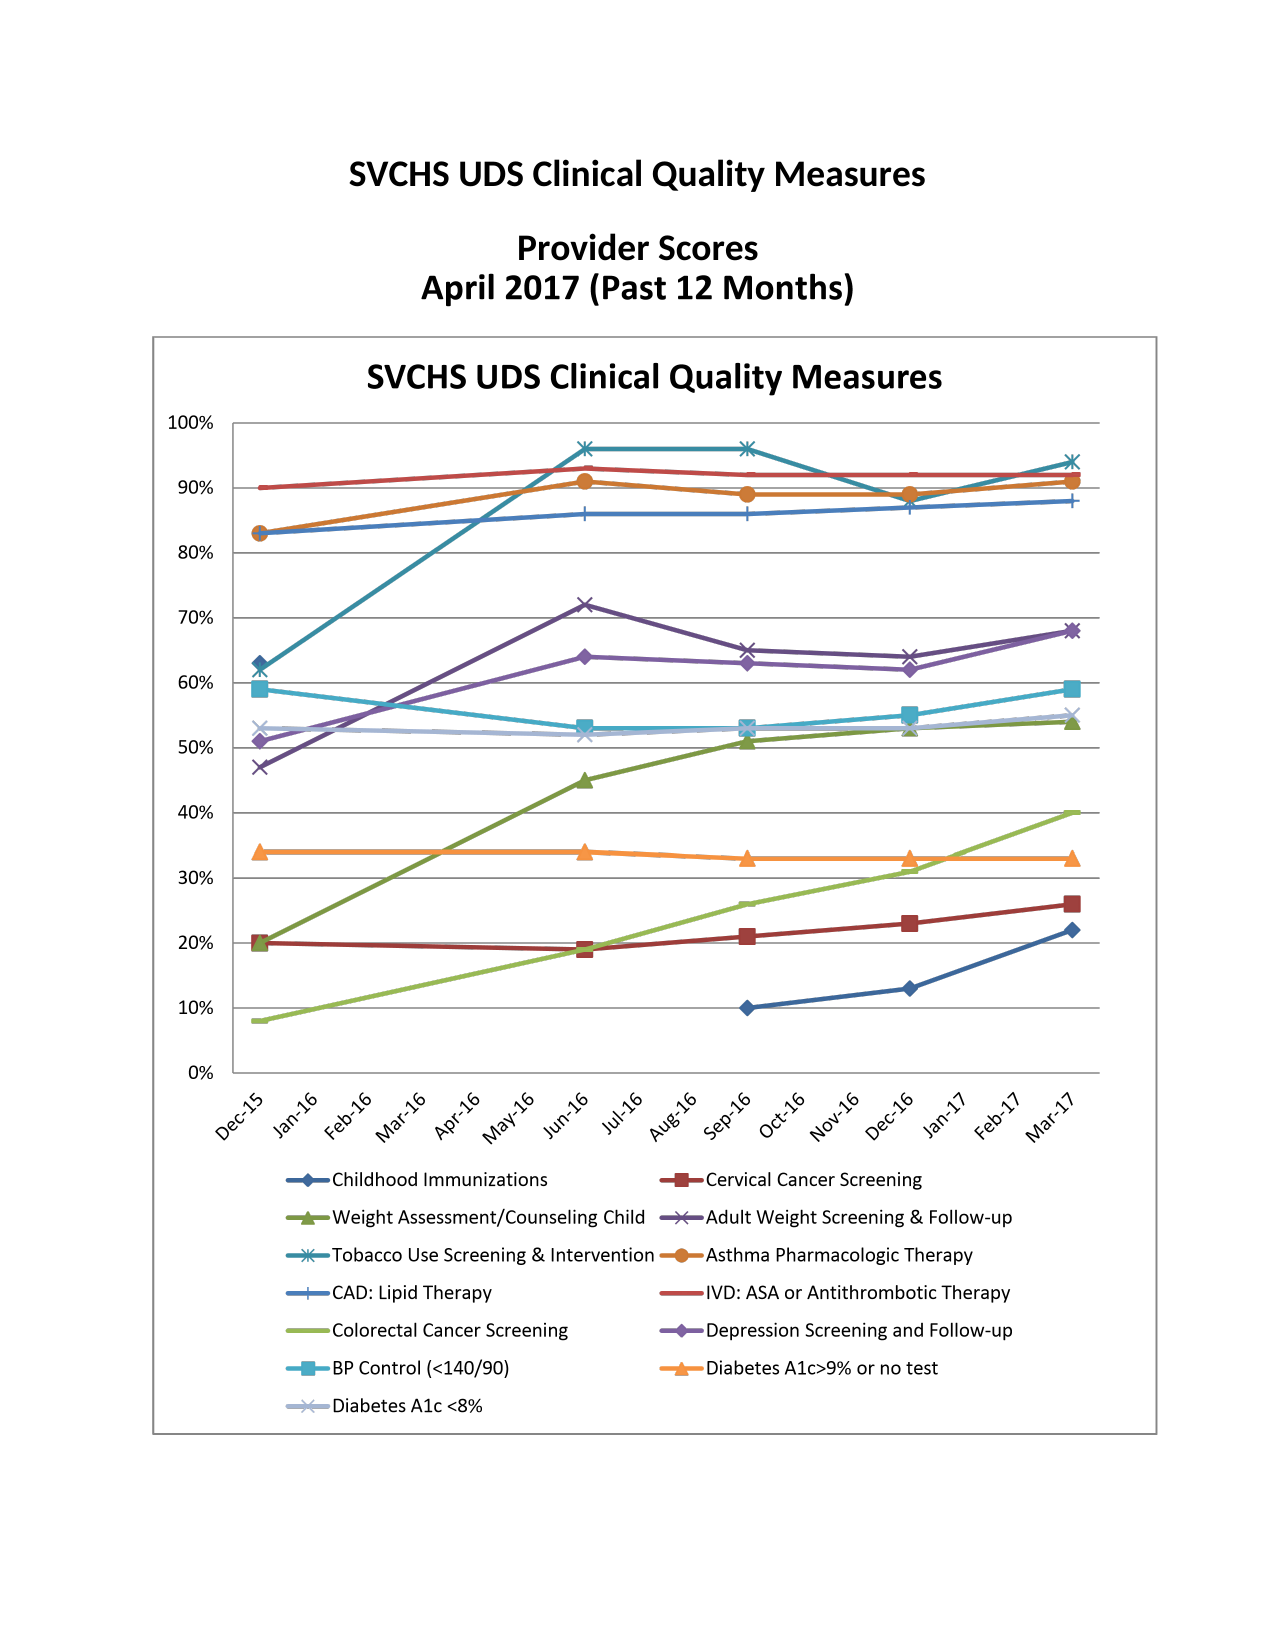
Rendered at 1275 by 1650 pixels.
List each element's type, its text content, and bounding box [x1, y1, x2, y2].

picture [151, 273, 1158, 1435]
text Provider Scores [150, 223, 1125, 269]
text SVCHS UDS Clinical Quality Measures [348, 150, 1125, 196]
